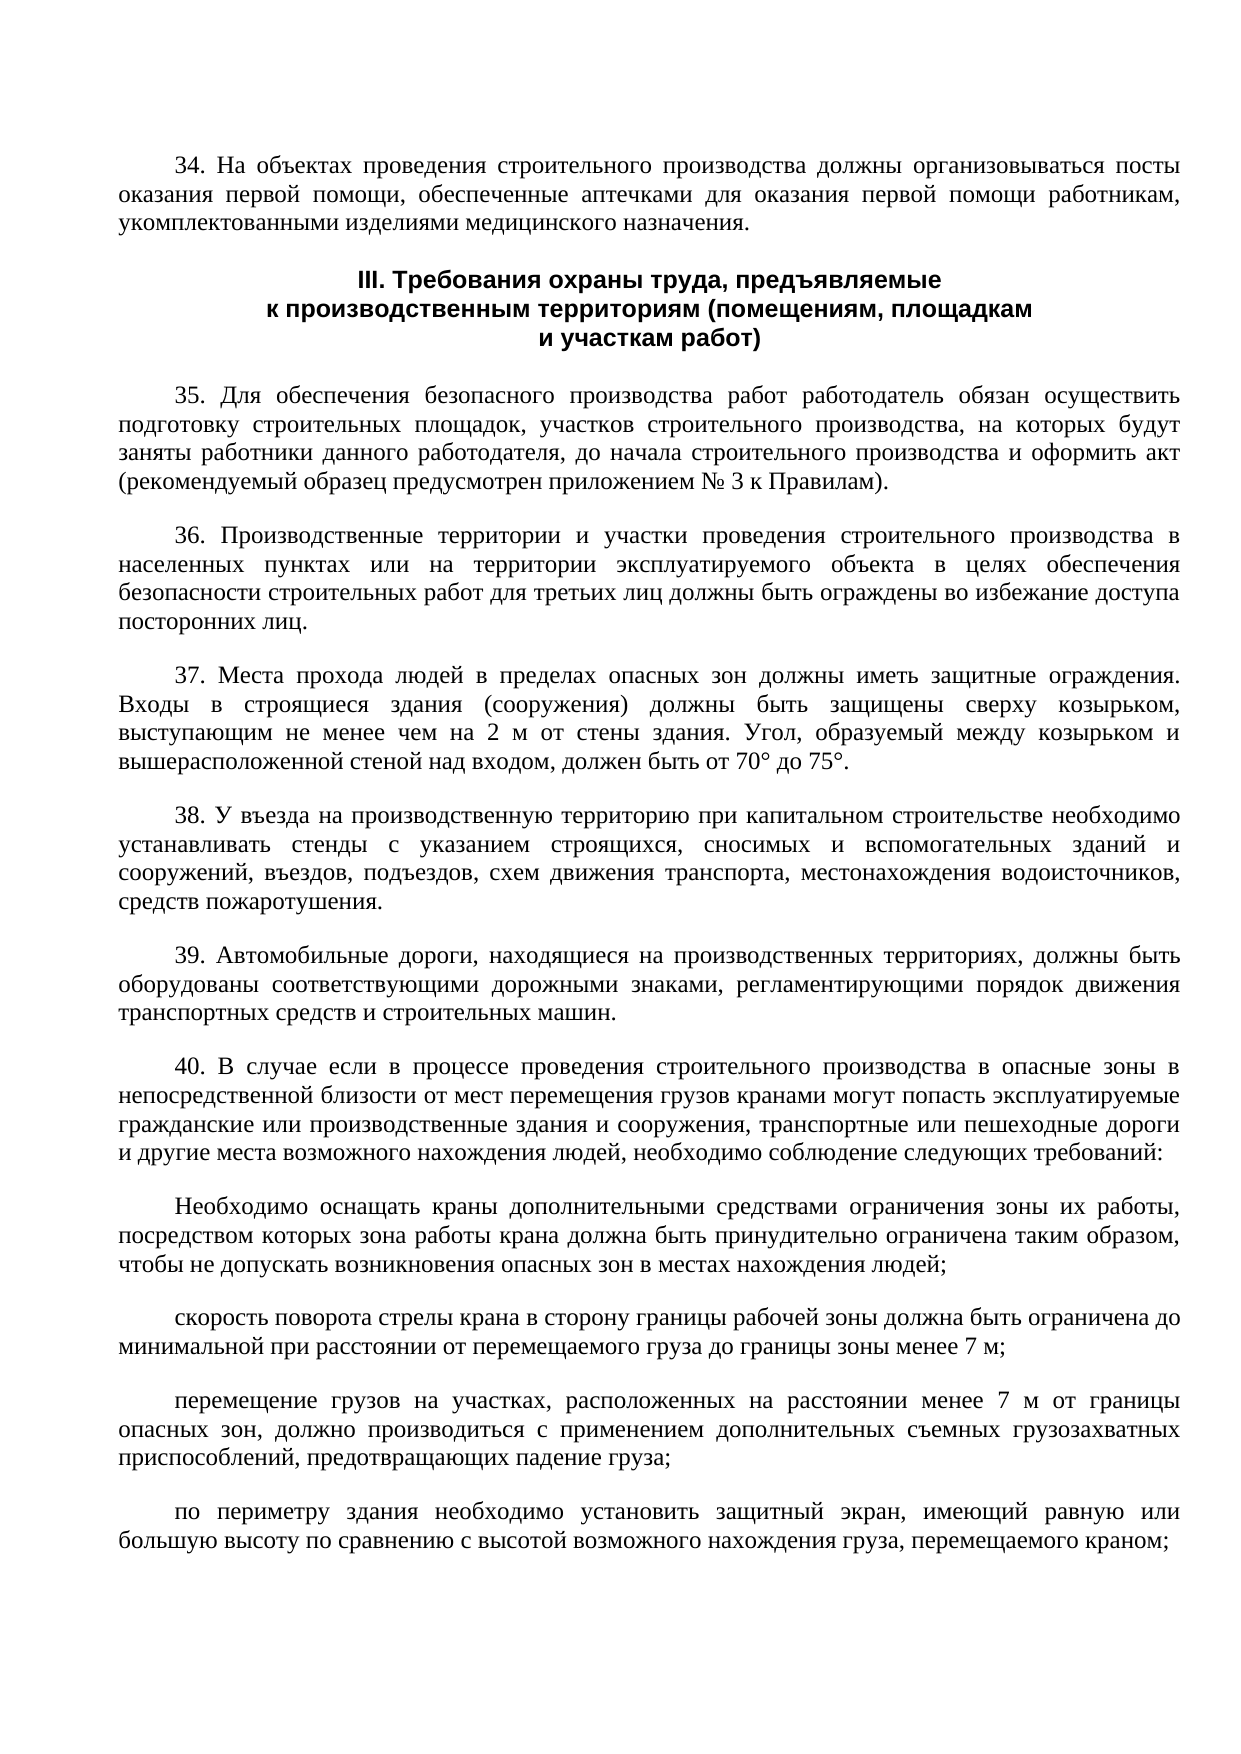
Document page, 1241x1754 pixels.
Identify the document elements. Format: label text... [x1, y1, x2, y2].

text 34. На объектах проведения строительного производства должны организовываться посты оказания первой помощи, обеспеченные аптечками для оказания первой помощи работникам, укомплектованными изделиями медицинского назначения. [118, 150, 1181, 236]
text 38. У въезда на производственную территорию при капитальном строительстве необходимо устанавливать стенды с указанием строящихся, сносимых и вспомогательных зданий и сооружений, въездов, подъездов, схем движения транспорта, местонахождения водоисточников, средств пожаротушения. [118, 800, 1181, 915]
text перемещение грузов на участках, расположенных на расстоянии менее 7 м от границы опасных зон, должно производиться с применением дополнительных съемных грузозахватных приспособлений, предотвращающих падение груза; [118, 1385, 1181, 1471]
text 39. Автомобильные дороги, находящиеся на производственных территориях, должны быть оборудованы соответствующими дорожными знаками, регламентирующими порядок движения транспортных средств и строительных машин. [118, 940, 1181, 1026]
title к производственным территориям (помещениям, площадкам [118, 294, 1181, 322]
title III. Требования охраны труда, предъявляемые [118, 265, 1181, 294]
text Необходимо оснащать краны дополнительными средствами ограничения зоны их работы, посредством которых зона работы крана должна быть принудительно ограничена таким образом, чтобы не допускать возникновения опасных зон в местах нахождения людей; [118, 1191, 1181, 1277]
title и участкам работ) [118, 322, 1181, 351]
text скорость поворота стрелы крана в сторону границы рабочей зоны должна быть ограничена до минимальной при расстоянии от перемещаемого груза до границы зоны менее 7 м; [118, 1302, 1181, 1360]
text 37. Места прохода людей в пределах опасных зон должны иметь защитные ограждения. Входы в строящиеся здания (сооружения) должны быть защищены сверху козырьком, выступающим не менее чем на 2 м от стены здания. Угол, образуемый между козырьком и вышерасположенной стеной над входом, должен быть от 70° до 75°. [118, 660, 1181, 775]
text по периметру здания необходимо установить защитный экран, имеющий равную или большую высоту по сравнению с высотой возможного нахождения груза, перемещаемого краном; [118, 1496, 1181, 1554]
text 35. Для обеспечения безопасного производства работ работодатель обязан осуществить подготовку строительных площадок, участков строительного производства, на которых будут заняты работники данного работодателя, до начала строительного производства и оформить акт (рекомендуемый образец предусмотрен приложением № 3 к Правилам). [118, 380, 1181, 495]
text 36. Производственные территории и участки проведения строительного производства в населенных пунктах или на территории эксплуатируемого объекта в целях обеспечения безопасности строительных работ для третьих лиц должны быть ограждены во избежание доступа посторонних лиц. [118, 520, 1181, 635]
text 40. В случае если в процессе проведения строительного производства в опасные зоны в непосредственной близости от мест перемещения грузов кранами могут попасть эксплуатируемые гражданские или производственные здания и сооружения, транспортные или пешеходные дороги и другие места возможного нахождения людей, необходимо соблюдение следующих требований: [118, 1051, 1181, 1166]
